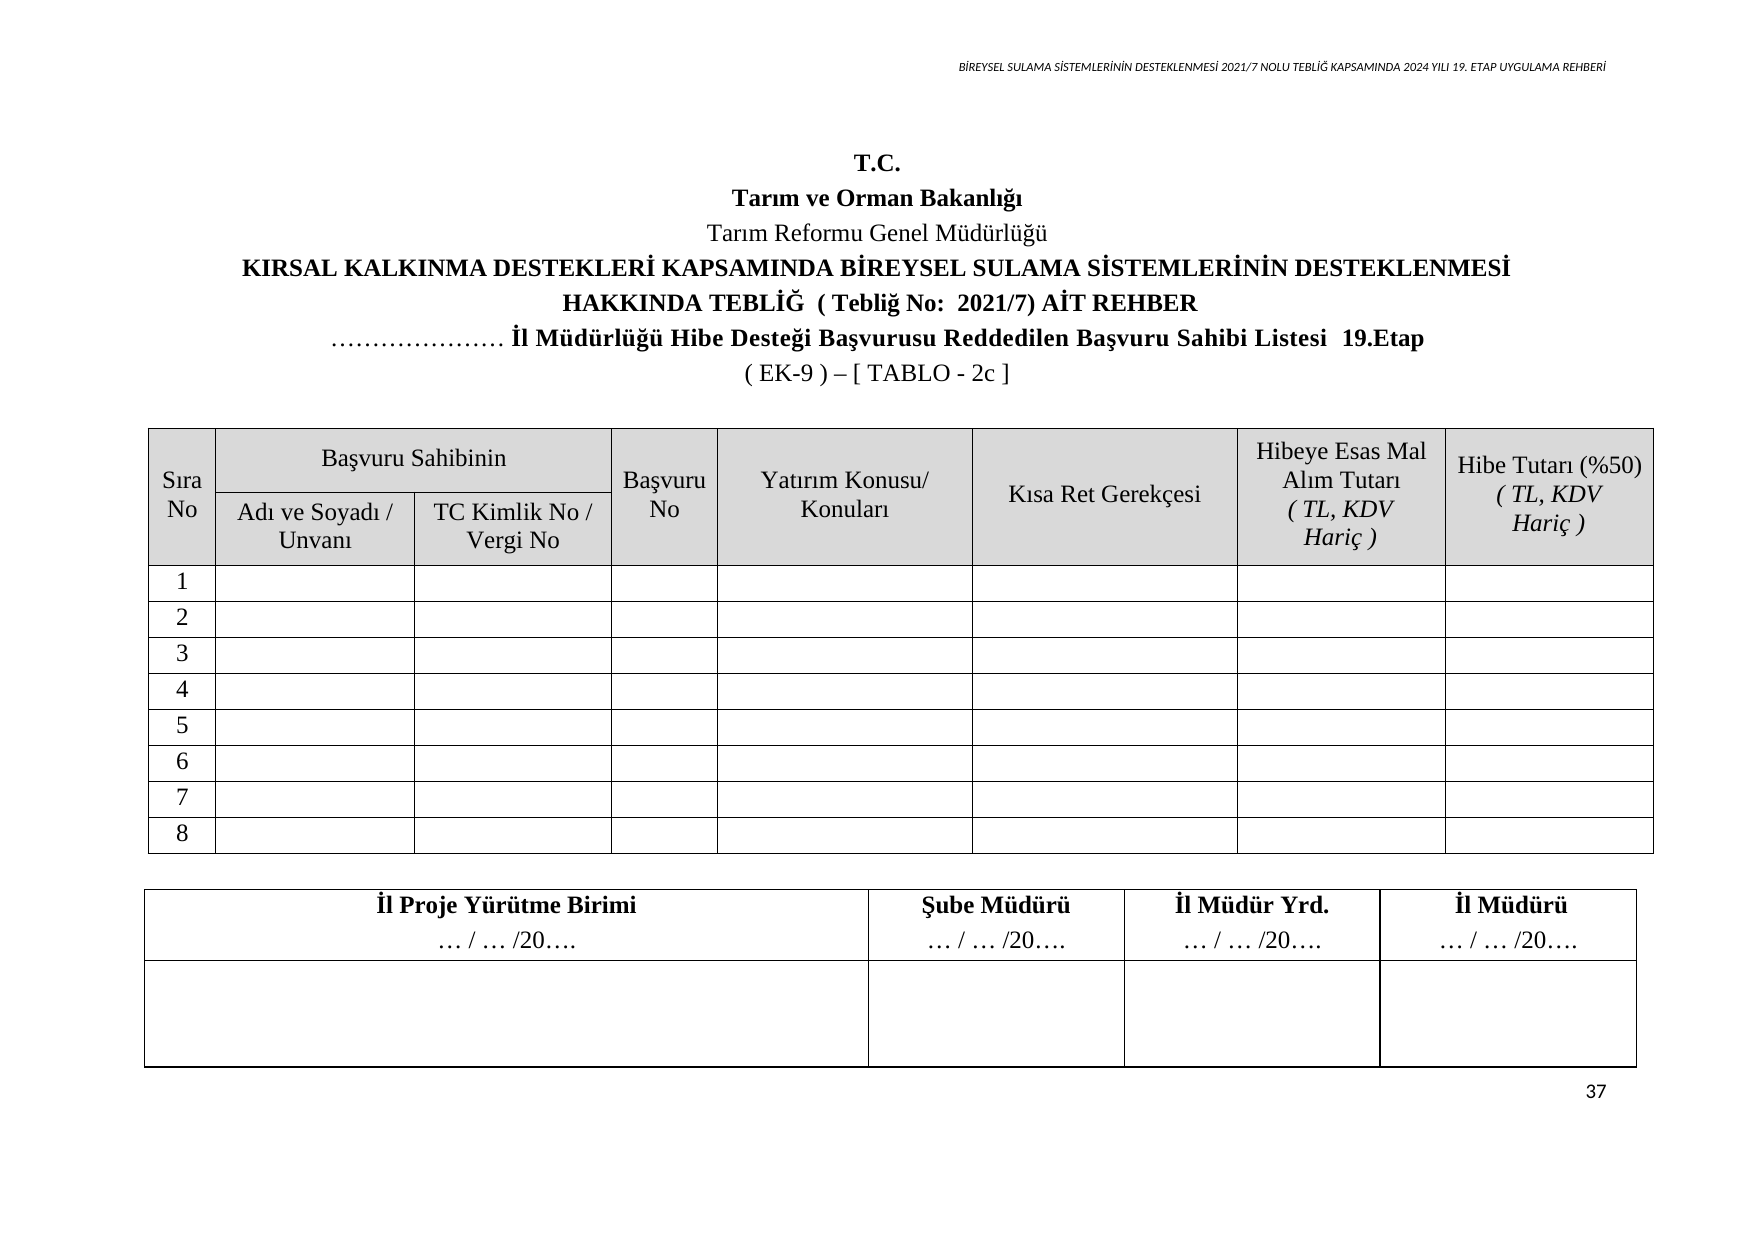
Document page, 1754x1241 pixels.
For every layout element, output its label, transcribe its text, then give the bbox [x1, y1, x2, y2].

table_header İl Müdür Yrd. … / … /20…. [1125, 890, 1379, 960]
table_cell 2 [149, 602, 215, 637]
table_cell [612, 602, 717, 637]
table_cell [718, 602, 972, 637]
table_cell 1 [149, 566, 215, 601]
table_cell [973, 638, 1237, 673]
table_cell [612, 566, 717, 601]
table_cell [216, 566, 414, 601]
table_cell [216, 638, 414, 673]
table_cell Adı ve Soyadı / Unvanı [216, 493, 414, 565]
table_cell [973, 674, 1237, 709]
table_header Hibe Tutarı (%50) ( TL, KDV Hariç ) [1446, 429, 1653, 565]
table_cell [1238, 602, 1445, 637]
table_cell [1446, 782, 1653, 817]
table_cell [718, 674, 972, 709]
table_cell [973, 818, 1237, 853]
table_cell [973, 746, 1237, 781]
table_cell [1238, 566, 1445, 601]
table_cell [1381, 961, 1636, 1066]
table_cell [973, 602, 1237, 637]
table_cell [415, 782, 611, 817]
table_cell 6 [149, 746, 215, 781]
table_cell [1238, 674, 1445, 709]
text HAKKINDA TEBLİĞ ( Tebliğ No: 2021/7) AİT REHBER [148, 288, 1606, 316]
table_cell [612, 638, 717, 673]
table_cell [1446, 710, 1653, 745]
table_header Kısa Ret Gerekçesi [973, 429, 1237, 565]
table_cell 7 [149, 782, 215, 817]
table_cell [216, 710, 414, 745]
table_cell [1238, 782, 1445, 817]
table_header Şube Müdürü … / … /20…. [869, 890, 1124, 960]
table_cell [718, 710, 972, 745]
table_cell [415, 638, 611, 673]
table_cell [718, 638, 972, 673]
table_cell [1446, 674, 1653, 709]
table_cell [1238, 710, 1445, 745]
table_cell 4 [149, 674, 215, 709]
table_cell [973, 566, 1237, 601]
table_cell [612, 710, 717, 745]
table_cell [718, 566, 972, 601]
table_cell [612, 746, 717, 781]
table_header Yatırım Konusu/ Konuları [718, 429, 972, 565]
table_cell [1125, 961, 1379, 1066]
table_cell [973, 710, 1237, 745]
table_cell [869, 961, 1124, 1066]
table_cell [145, 961, 868, 1066]
table_cell [216, 746, 414, 781]
table_cell 5 [149, 710, 215, 745]
table_cell [415, 674, 611, 709]
table_cell [718, 818, 972, 853]
text Tarım ve Orman Bakanlığı [148, 183, 1606, 211]
table_cell [1446, 602, 1653, 637]
table_cell [415, 710, 611, 745]
table_header Başvuru Sahibinin [216, 429, 611, 492]
table_cell [1446, 746, 1653, 781]
table_cell [415, 566, 611, 601]
table_cell [612, 818, 717, 853]
table_header İl Müdürü … / … /20…. [1381, 890, 1636, 960]
table_cell [216, 782, 414, 817]
table_cell [415, 818, 611, 853]
text T.C. [148, 148, 1606, 176]
table_header Sıra No [149, 429, 215, 565]
table_cell [1238, 818, 1445, 853]
table_cell [1238, 746, 1445, 781]
table_header Başvuru No [612, 429, 717, 565]
table_cell [973, 782, 1237, 817]
table_cell [415, 746, 611, 781]
text Tarım Reformu Genel Müdürlüğü [148, 218, 1606, 246]
table_cell [216, 818, 414, 853]
table_cell [216, 674, 414, 709]
text ………………… İl Müdürlüğü Hibe Desteği Başvurusu Reddedilen Başvuru Sahibi Listesi 19.Etap [148, 323, 1606, 351]
table_cell [612, 674, 717, 709]
table_cell 3 [149, 638, 215, 673]
table_cell TC Kimlik No / Vergi No [415, 493, 611, 565]
table_cell [1446, 818, 1653, 853]
table_cell [216, 602, 414, 637]
table_cell 8 [149, 818, 215, 853]
text ( EK-9 ) – [ TABLO - 2c ] [148, 358, 1606, 386]
table_cell [1446, 638, 1653, 673]
table_cell [415, 602, 611, 637]
table_cell [612, 782, 717, 817]
table_header Hibeye Esas Mal Alım Tutarı ( TL, KDV Hariç ) [1238, 429, 1445, 565]
table_cell [1446, 566, 1653, 601]
table_cell [1238, 638, 1445, 673]
text KIRSAL KALKINMA DESTEKLERİ KAPSAMINDA BİREYSEL SULAMA SİSTEMLERİNİN DESTEKLENMESİ [148, 253, 1606, 281]
table_cell [718, 746, 972, 781]
table_cell [718, 782, 972, 817]
table_header İl Proje Yürütme Birimi … / … /20…. [145, 890, 868, 960]
